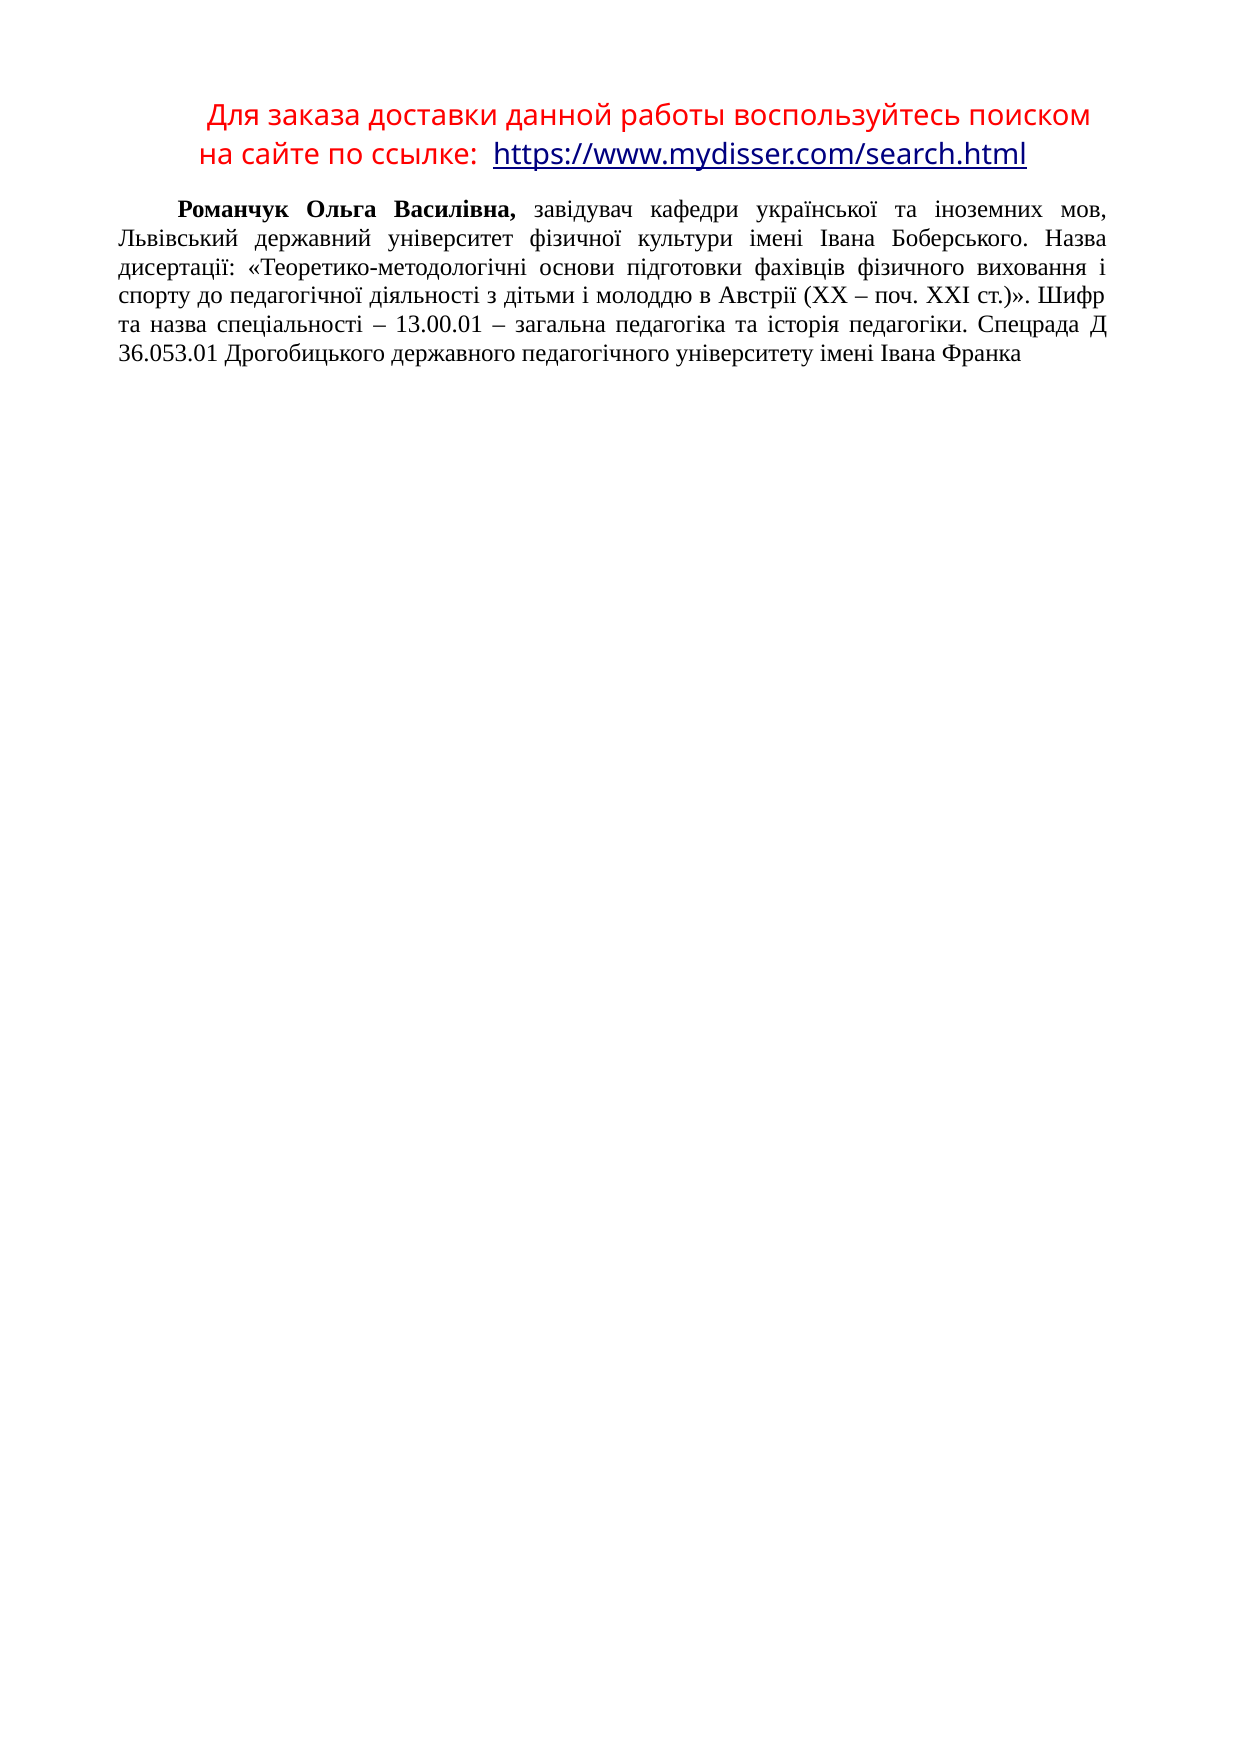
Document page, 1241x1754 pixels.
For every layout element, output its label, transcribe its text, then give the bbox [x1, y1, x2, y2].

text Романчук Ольга Василівна, завідувач кафедри української та іноземних мов, Львівський державний університет фізичної культури імені Івана Боберського. Назва дисертації: «Теоретико-методологічні основи підготовки фахівців фізичного виховання і спорту до педагогічної діяльності з дітьми і молоддю в Австрії (ХХ – поч. ХХІ ст.)». Шифр та назва спеціальності – 13.00.01 – загальна педагогіка та історія педагогіки. Спецрада Д 36.053.01 Дрогобицького державного педагогічного університету імені Івана Франка [118, 194, 1107, 367]
